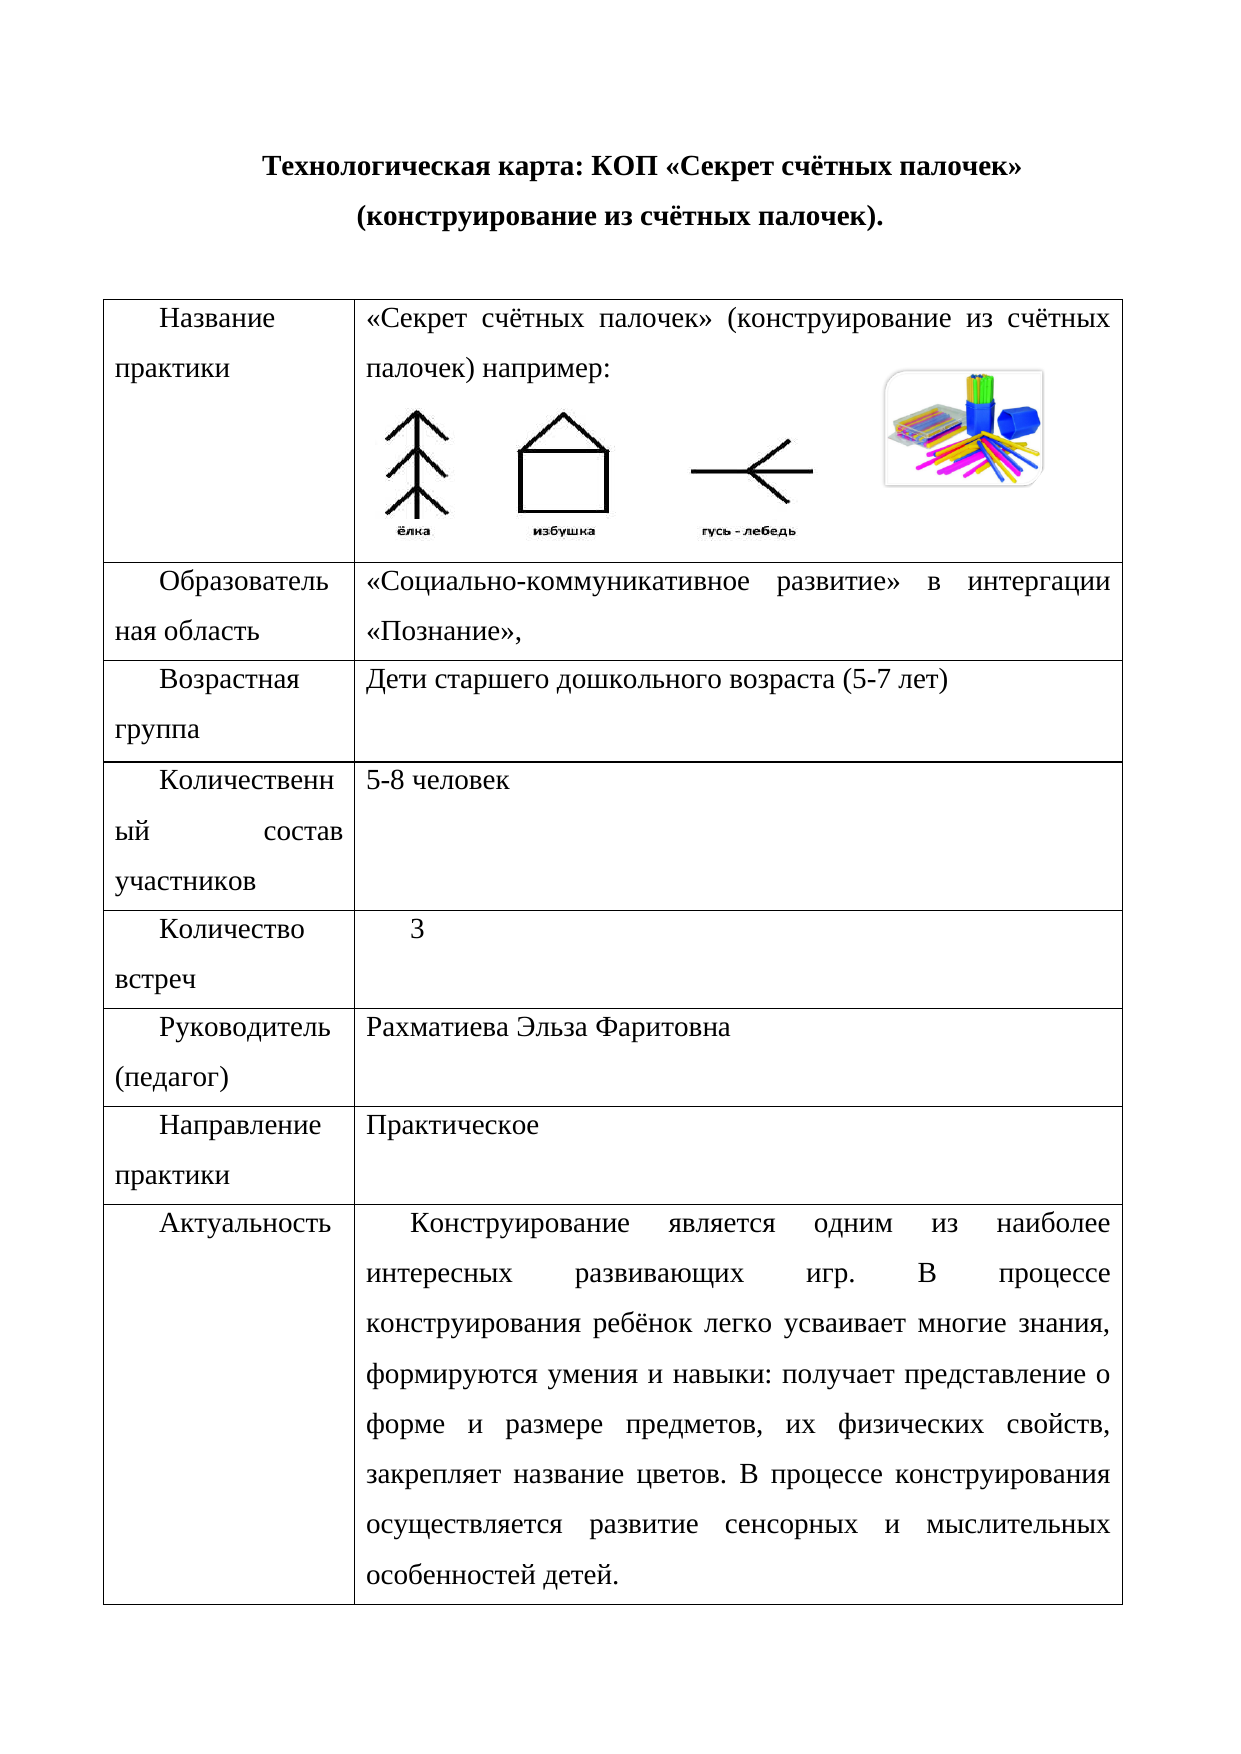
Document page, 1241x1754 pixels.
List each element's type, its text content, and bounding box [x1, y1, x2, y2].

text Технологическая карта: КОП «Секрет счётных палочек» (конструирование из счётных палочек). [148, 148, 1092, 232]
table_cell Направление практики [104, 1107, 354, 1204]
table_cell Рахматиева Эльза Фаритовна [355, 1009, 1122, 1106]
table_cell Возрастная группа [104, 661, 354, 761]
picture [365, 400, 832, 549]
table_cell Руководитель (педагог) [104, 1009, 354, 1106]
table_cell 3 [355, 911, 1122, 1008]
table_cell Количество встреч [104, 911, 354, 1008]
table_header Название практики [104, 300, 354, 562]
table_header «Секрет счётных палочек» (конструирование из счётных палочек) например: [355, 300, 1122, 562]
table_cell Практическое [355, 1107, 1122, 1204]
picture [878, 365, 1045, 487]
table_cell Количественный состав участников [104, 763, 354, 910]
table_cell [355, 1205, 1122, 1604]
table_cell Образовательная область [104, 563, 354, 660]
table_cell Актуальность [104, 1205, 354, 1604]
table_cell «Социально-коммуникативное развитие» в интергации «Познание», [355, 563, 1122, 660]
table_cell Дети старшего дошкольного возраста (5-7 лет) [355, 661, 1122, 761]
table_cell 5-8 человек [355, 763, 1122, 910]
